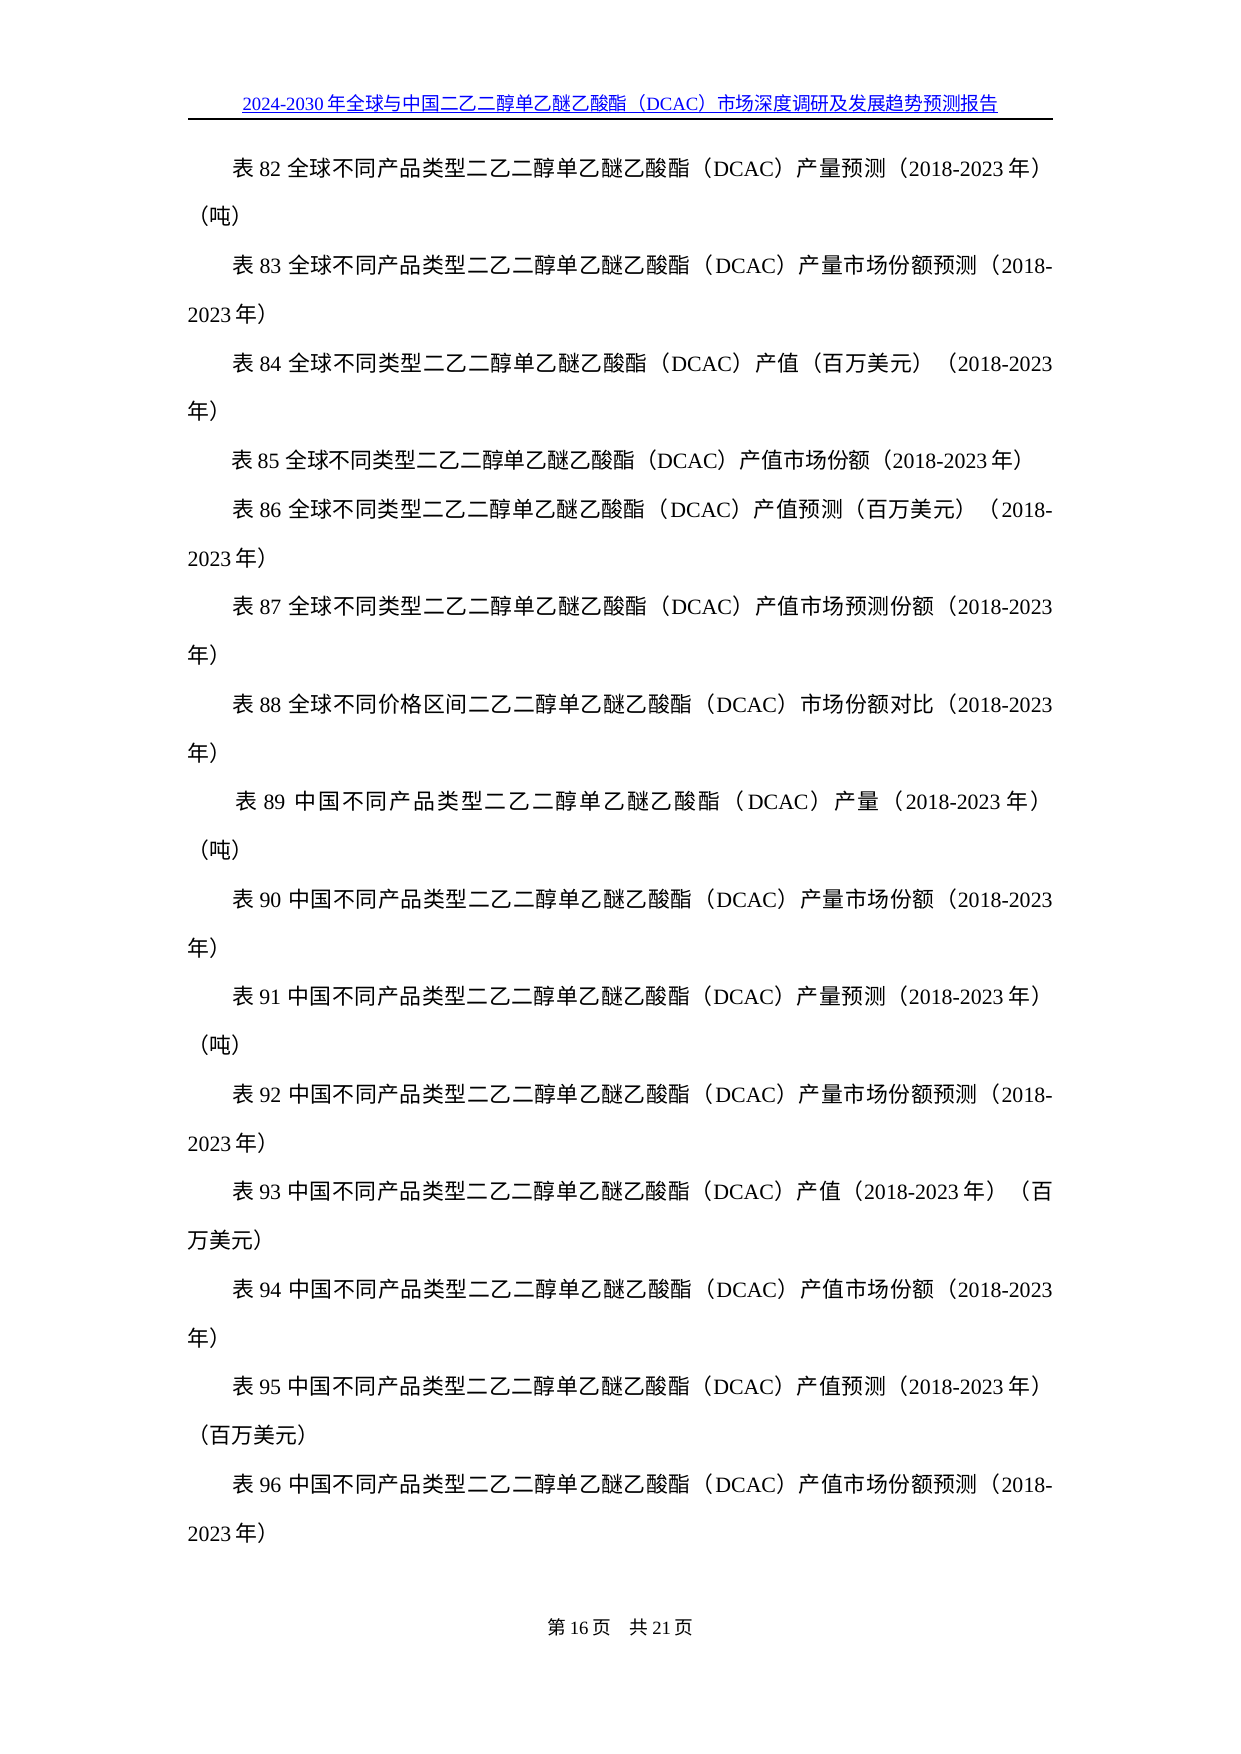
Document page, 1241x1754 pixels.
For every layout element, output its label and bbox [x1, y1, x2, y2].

text [187, 150, 1053, 1548]
